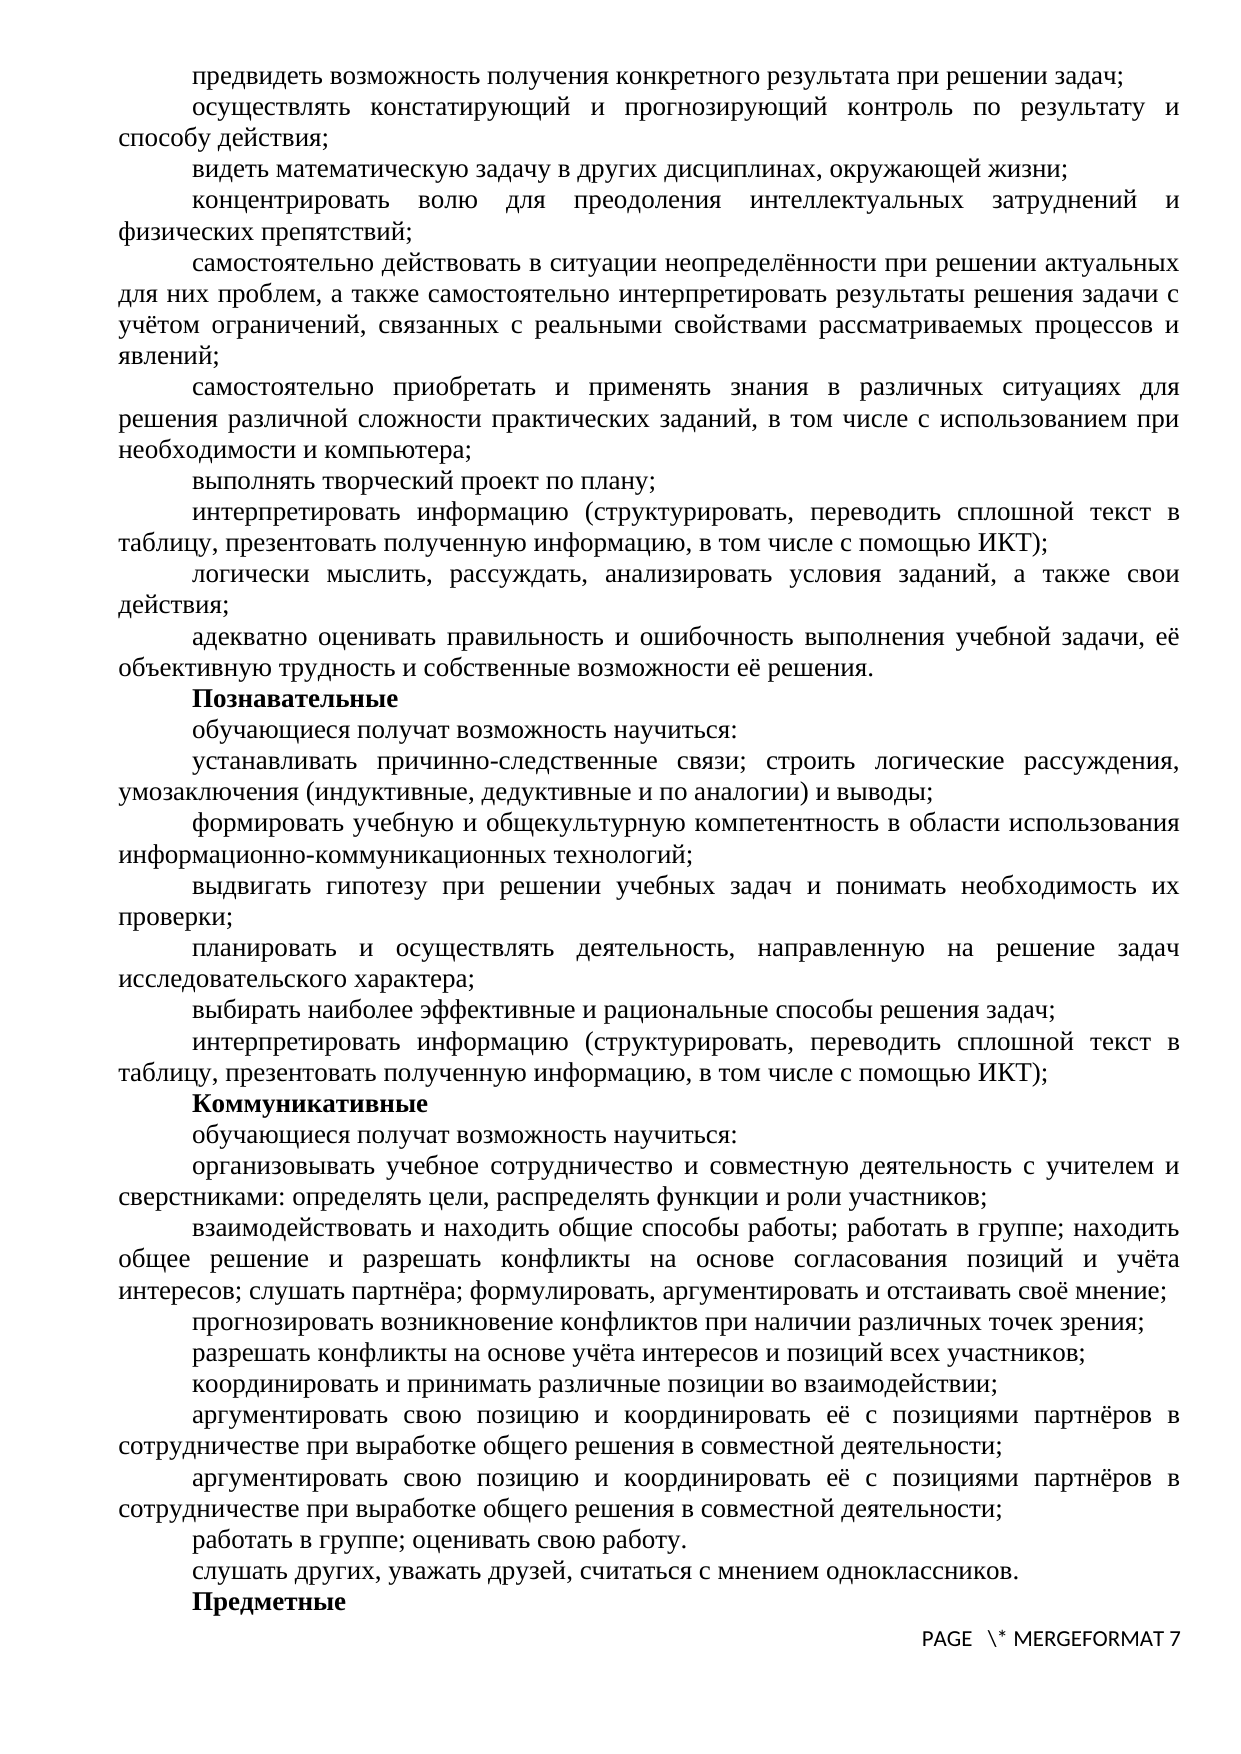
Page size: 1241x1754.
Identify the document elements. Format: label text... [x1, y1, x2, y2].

text обучающиеся получат возможность научиться: [118, 713, 1181, 744]
text аргументировать свою позицию и координировать её с позициями партнёров в сотрудничестве при выработке общего решения в совместной деятельности; [118, 1461, 1181, 1523]
text концентрировать волю для преодоления интеллектуальных затруднений и физических препятствий; [118, 184, 1181, 246]
text интерпретировать информацию (структурировать, переводить сплошной текст в таблицу, презентовать полученную информацию, в том числе с помощью ИКТ); [118, 495, 1181, 557]
text выбирать наиболее эффективные и рациональные способы решения задач; [118, 993, 1181, 1024]
text координировать и принимать различные позиции во взаимодействии; [118, 1367, 1181, 1398]
text прогнозировать возникновение конфликтов при наличии различных точек зрения; [118, 1305, 1181, 1336]
text Коммуникативные [118, 1087, 1181, 1118]
text предвидеть возможность получения конкретного результата при решении задач; [118, 59, 1181, 90]
text аргументировать свою позицию и координировать её с позициями партнёров в сотрудничестве при выработке общего решения в совместной деятельности; [118, 1398, 1181, 1461]
text планировать и осуществлять деятельность, направленную на решение задач исследовательского характера; [118, 931, 1181, 993]
text обучающиеся получат возможность научиться: [118, 1118, 1181, 1149]
text работать в группе; оценивать свою работу. [118, 1523, 1181, 1554]
text интерпретировать информацию (структурировать, переводить сплошной текст в таблицу, презентовать полученную информацию, в том числе с помощью ИКТ); [118, 1024, 1181, 1087]
text видеть математическую задачу в других дисциплинах, окружающей жизни; [118, 152, 1181, 184]
text организовывать учебное сотрудничество и совместную деятельность с учителем и сверстниками: определять цели, распределять функции и роли участников; [118, 1149, 1181, 1211]
text выполнять творческий проект по плану; [118, 464, 1181, 495]
text устанавливать причинно-следственные связи; строить логические рассуждения, умозаключения (индуктивные, дедуктивные и по аналогии) и выводы; [118, 744, 1181, 807]
text самостоятельно приобретать и применять знания в различных ситуациях для решения различной сложности практических заданий, в том числе с использованием при необходимости и компьютера; [118, 371, 1181, 464]
text Познавательные [118, 682, 1181, 713]
text логически мыслить, рассуждать, анализировать условия заданий, а также свои действия; [118, 557, 1181, 620]
text Предметные [118, 1585, 1181, 1616]
text взаимодействовать и находить общие способы работы; работать в группе; находить общее решение и разрешать конфликты на основе согласования позиций и учёта интересов; слушать партнёра; формулировать, аргументировать и отстаивать своё мнение; [118, 1211, 1181, 1305]
text слушать других, уважать друзей, считаться с мнением одноклассников. [118, 1554, 1181, 1585]
text осуществлять констатирующий и прогнозирующий контроль по результату и способу действия; [118, 90, 1181, 152]
text самостоятельно действовать в ситуации неопределённости при решении актуальных для них проблем, а также самостоятельно интерпретировать результаты решения задачи с учётом ограничений, связанных с реальными свойствами рассматриваемых процессов и явлений; [118, 246, 1181, 371]
text формировать учебную и общекультурную компетентность в области использования информационно-коммуникационных технологий; [118, 807, 1181, 869]
text разрешать конфликты на основе учёта интересов и позиций всех участников; [118, 1336, 1181, 1367]
text выдвигать гипотезу при решении учебных задач и понимать необходимость их проверки; [118, 869, 1181, 931]
text адекватно оценивать правильность и ошибочность выполнения учебной задачи, её объективную трудность и собственные возможности её решения. [118, 620, 1181, 682]
